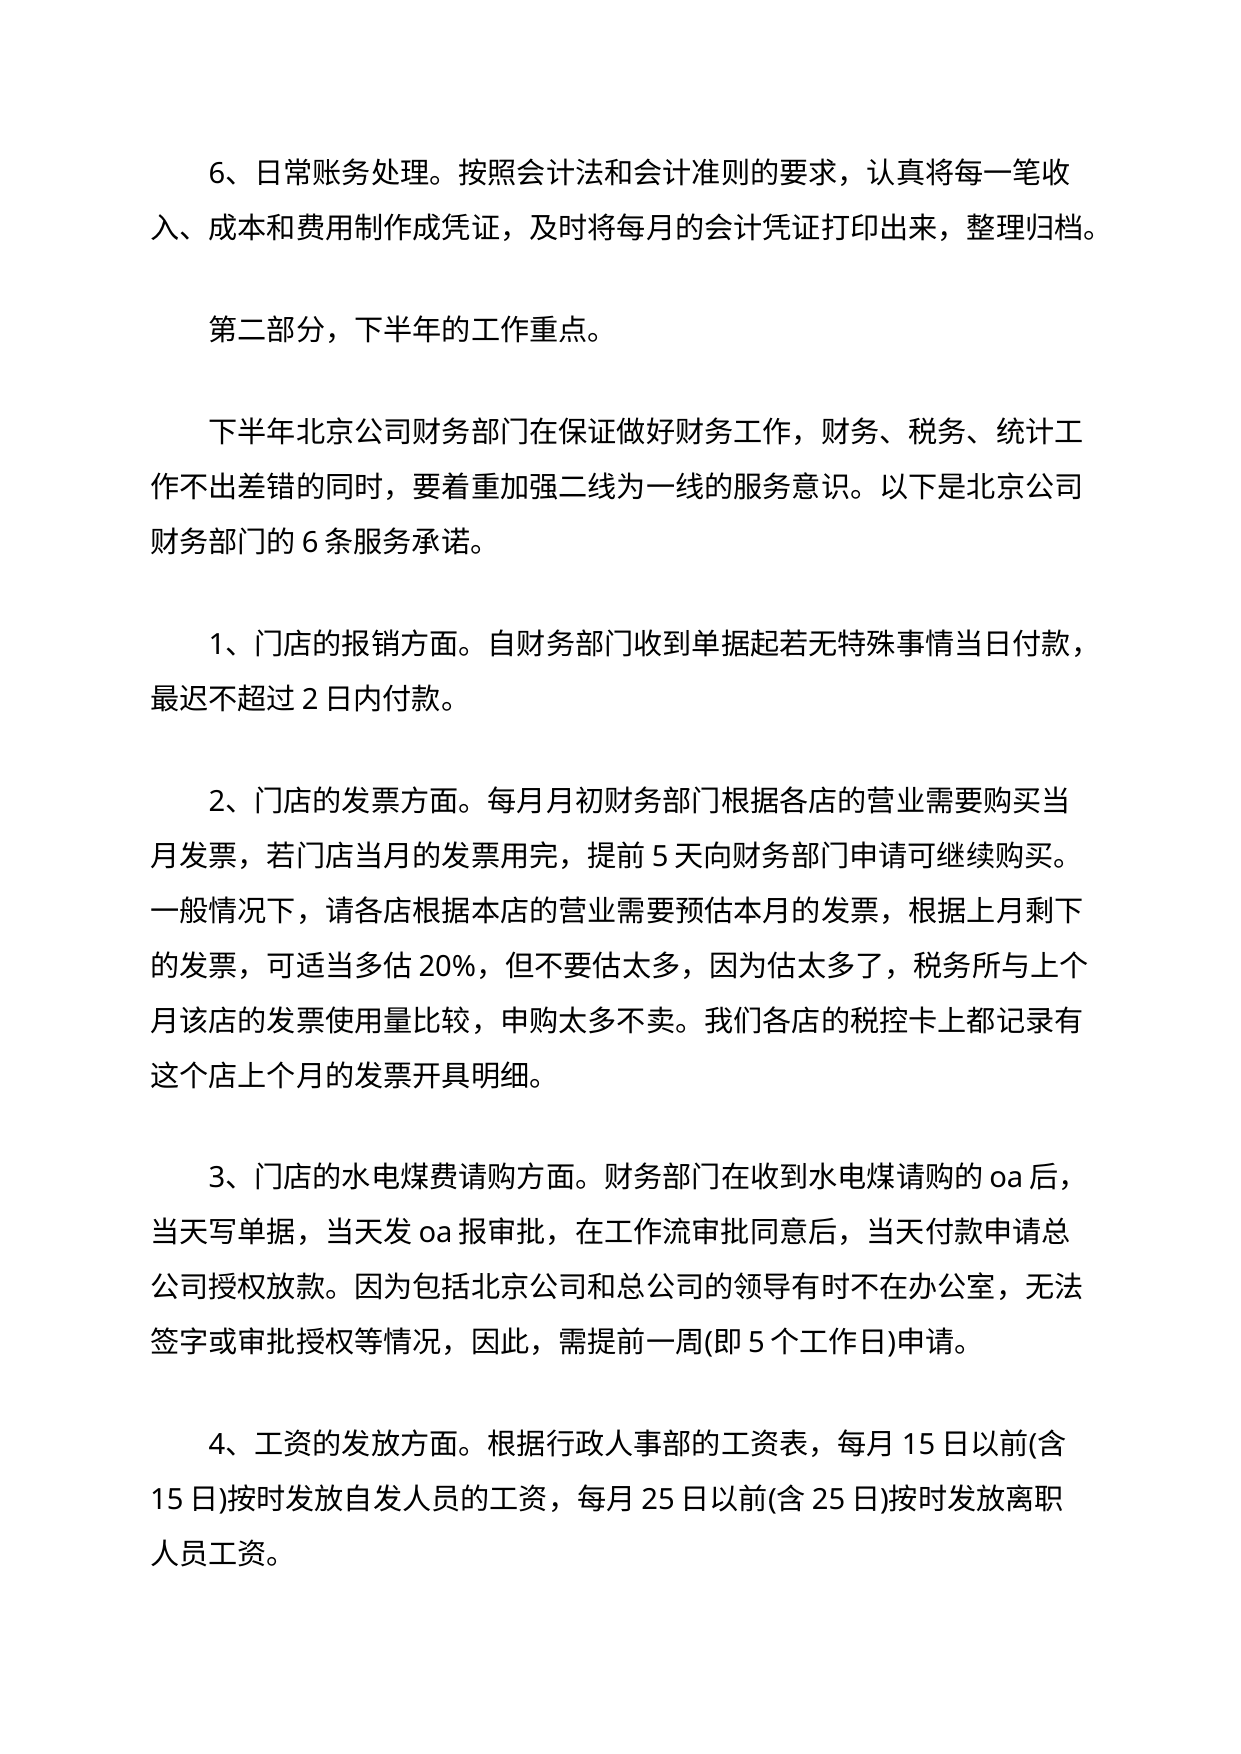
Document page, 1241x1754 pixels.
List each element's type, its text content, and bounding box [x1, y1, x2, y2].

text 1、门店的报销方面。自财务部门收到单据起若无特殊事情当日付款，最迟不超过2日内付款。 [150, 620, 1090, 718]
text 下半年北京公司财务部门在保证做好财务工作，财务、税务、统计工作不出差错的同时，要着重加强二线为一线的服务意识。以下是北京公司财务部门的6条服务承诺。 [150, 408, 1090, 561]
text 第二部分，下半年的工作重点。 [150, 307, 1090, 349]
text 3、门店的水电煤费请购方面。财务部门在收到水电煤请购的oa后，当天写单据，当天发oa报审批，在工作流审批同意后，当天付款申请总公司授权放款。因为包括北京公司和总公司的领导有时不在办公室，无法签字或审批授权等情况，因此，需提前一周(即5个工作日)申请。 [150, 1154, 1090, 1361]
text 4、工资的发放方面。根据行政人事部的工资表，每月15日以前(含15日)按时发放自发人员的工资，每月25日以前(含25日)按时发放离职人员工资。 [150, 1421, 1090, 1573]
text 6、日常账务处理。按照会计法和会计准则的要求，认真将每一笔收入、成本和费用制作成凭证，及时将每月的会计凭证打印出来，整理归档。 [150, 150, 1090, 247]
text 2、门店的发票方面。每月月初财务部门根据各店的营业需要购买当月发票，若门店当月的发票用完，提前5天向财务部门申请可继续购买。一般情况下，请各店根据本店的营业需要预估本月的发票，根据上月剩下的发票，可适当多估20%，但不要估太多，因为估太多了，税务所与上个月该店的发票使用量比较，申购太多不卖。我们各店的税控卡上都记录有这个店上个月的发票开具明细。 [150, 777, 1090, 1094]
